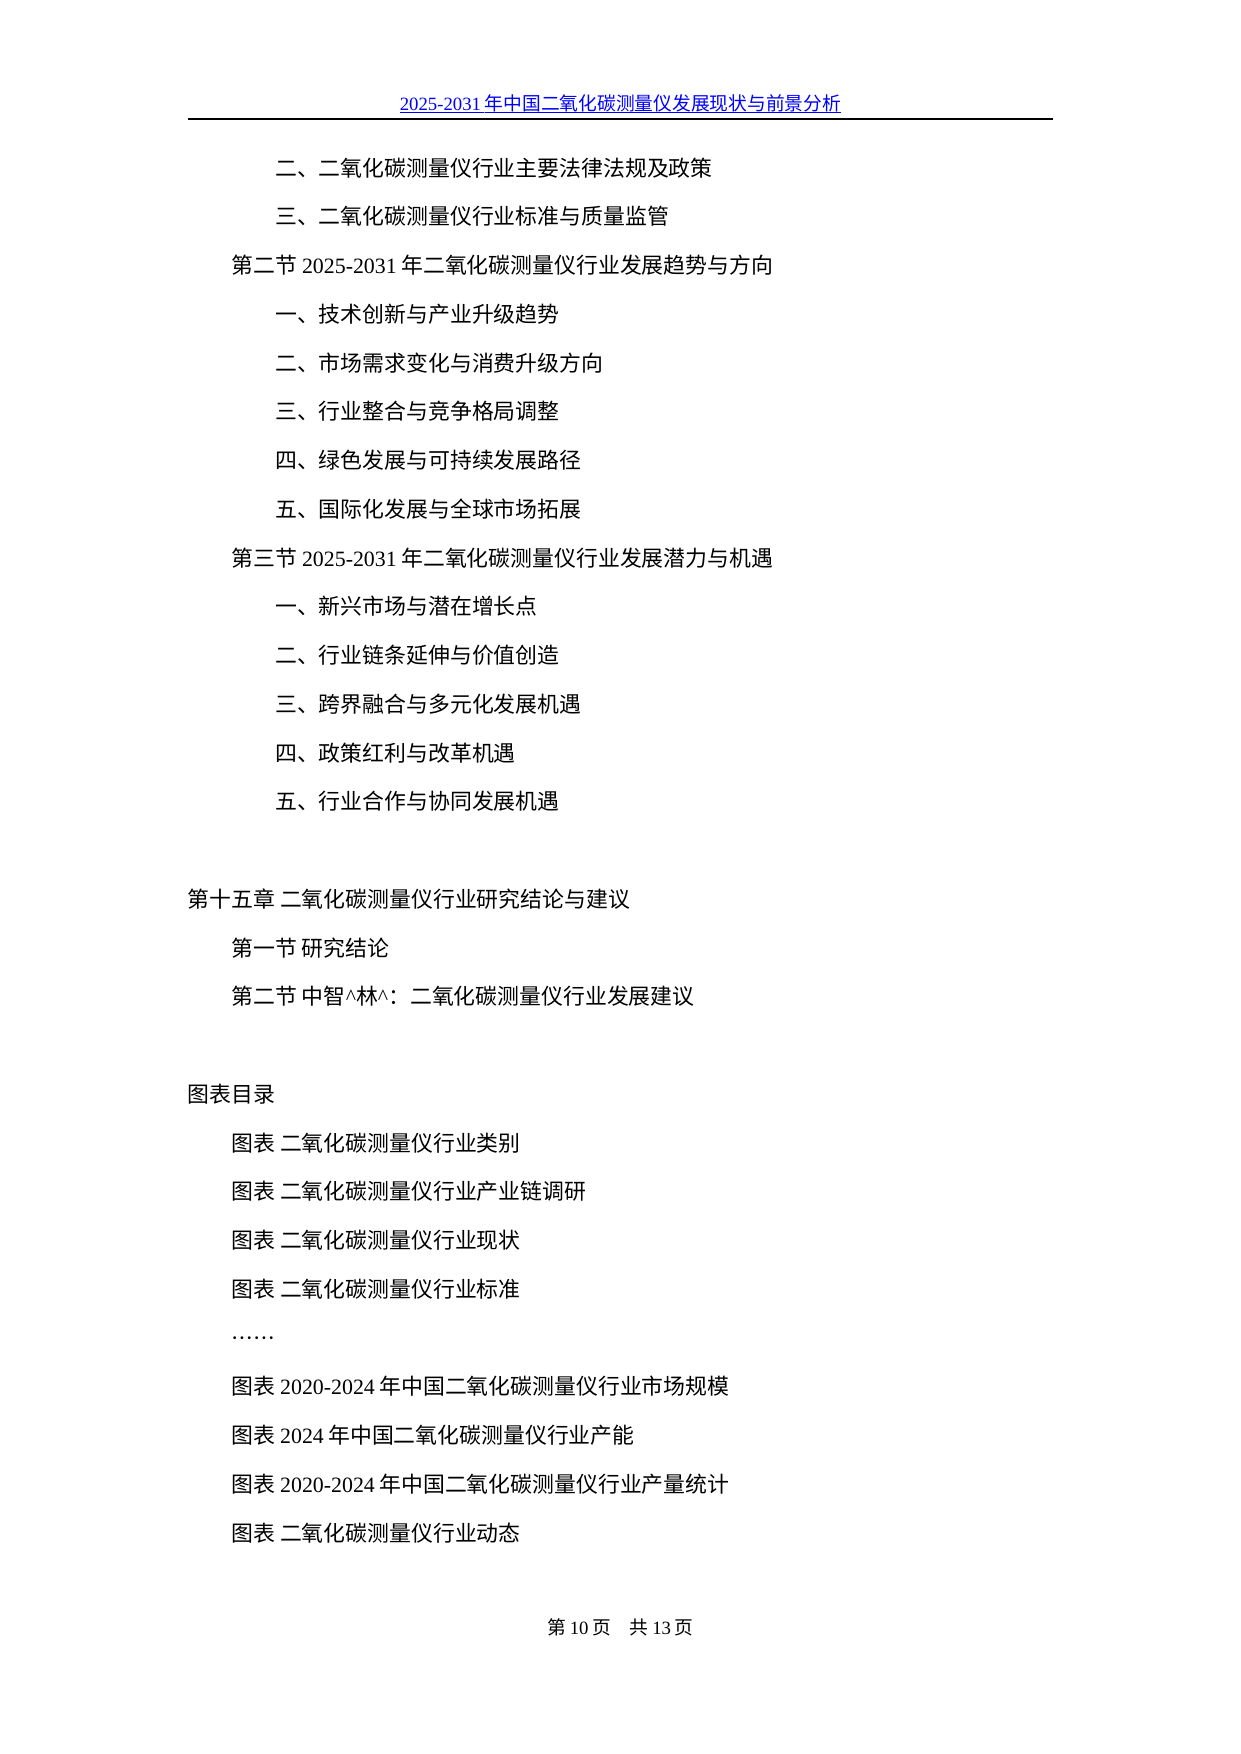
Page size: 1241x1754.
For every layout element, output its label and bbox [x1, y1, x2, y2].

text [187, 150, 1053, 1548]
